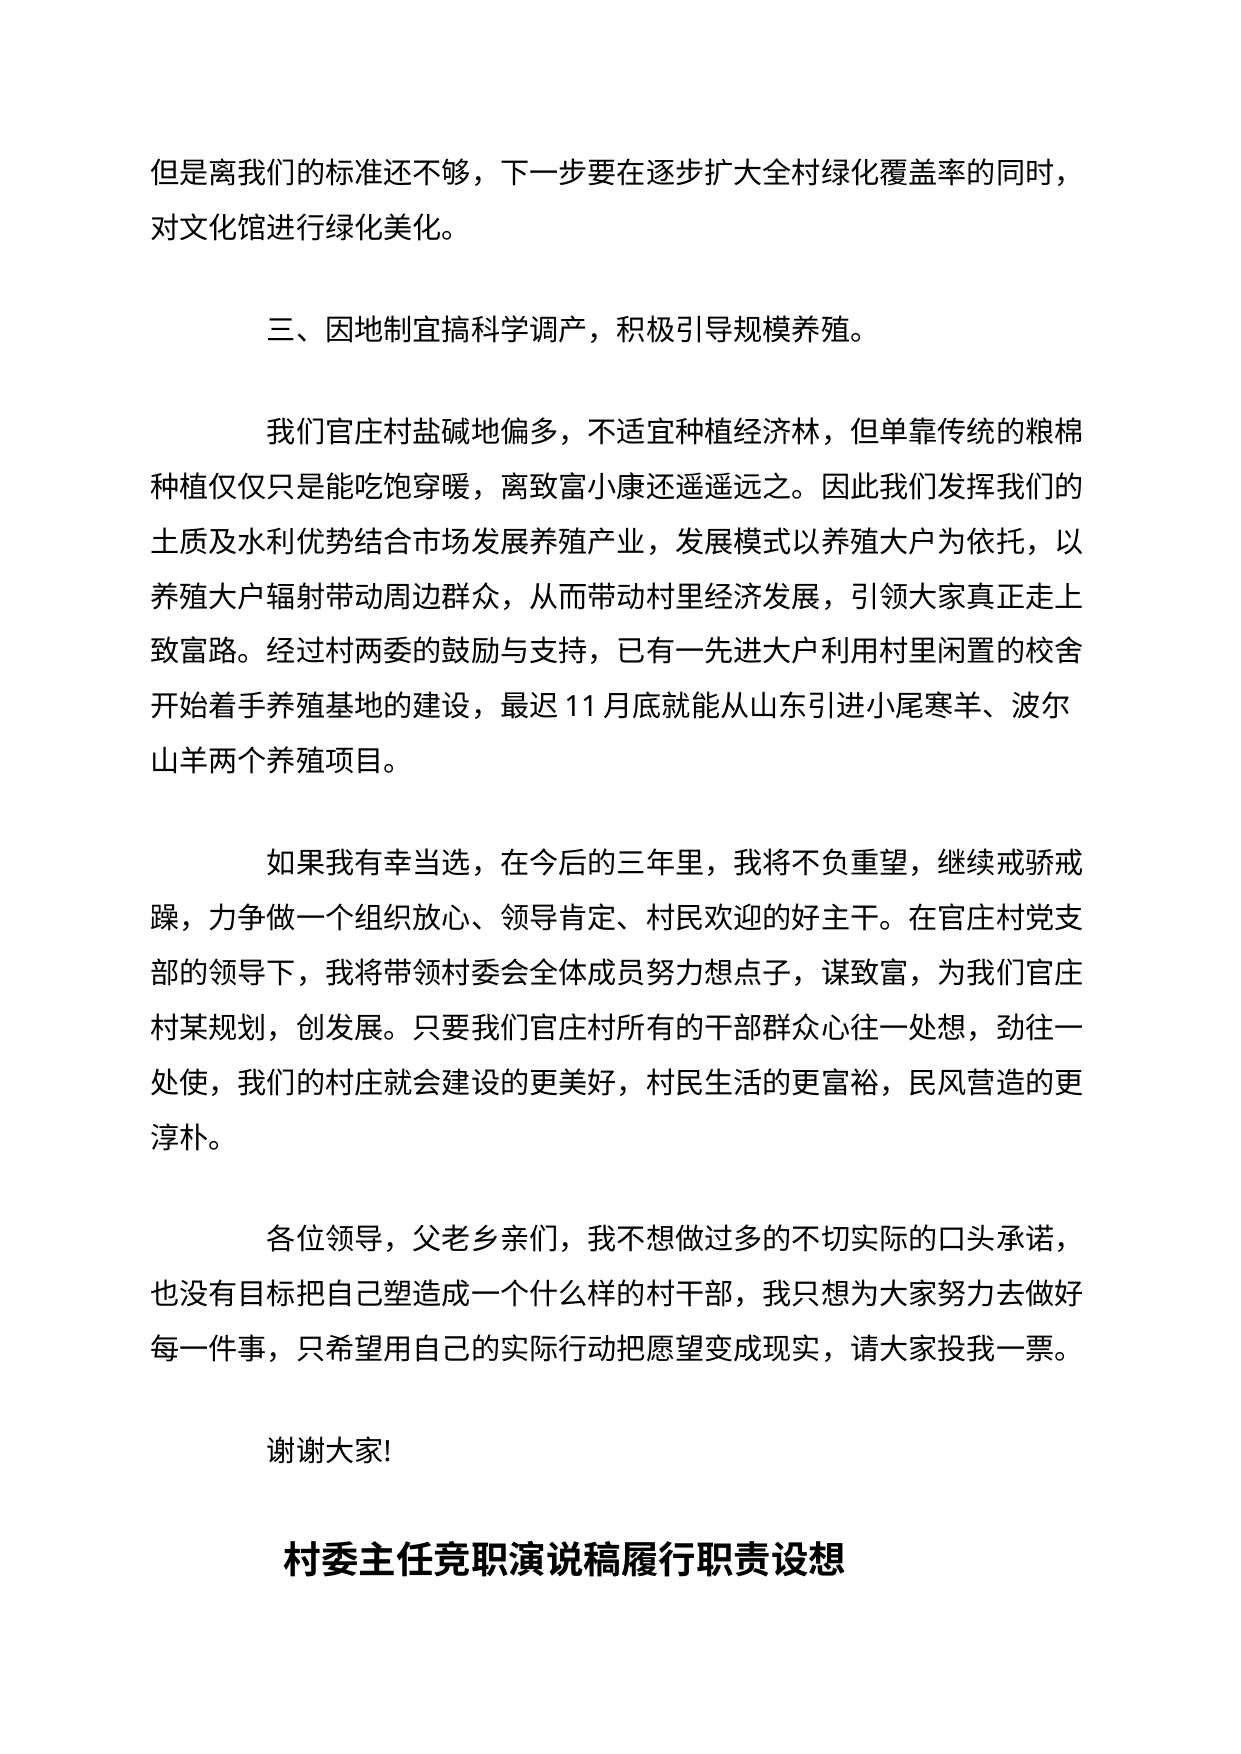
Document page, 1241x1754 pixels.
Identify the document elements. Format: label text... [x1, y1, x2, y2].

text 谢谢大家! [150, 1427, 1090, 1470]
text 三、因地制宜搞科学调产，积极引导规模养殖。 [150, 307, 1090, 349]
text 我们官庄村盐碱地偏多，不适宜种植经济林，但单靠传统的粮棉种植仅仅只是能吃饱穿暖，离致富小康还遥遥远之。因此我们发挥我们的土质及水利优势结合市场发展养殖产业，发展模式以养殖大户为依托，以养殖大户辐射带动周边群众，从而带动村里经济发展，引领大家真正走上致富路。经过村两委的鼓励与支持，已有一先进大户利用村里闲置的校舍开始着手养殖基地的建设，最迟11月底就能从山东引进小尾寒羊、波尔山羊两个养殖项目。 [150, 408, 1090, 780]
text 如果我有幸当选，在今后的三年里，我将不负重望，继续戒骄戒躁，力争做一个组织放心、领导肯定、村民欢迎的好主干。在官庄村党支部的领导下，我将带领村委会全体成员努力想点子，谋致富，为我们官庄村某规划，创发展。只要我们官庄村所有的干部群众心往一处想，劲往一处使，我们的村庄就会建设的更美好，村民生活的更富裕，民风营造的更淳朴。 [150, 840, 1090, 1156]
text 村委主任竞职演说稿履行职责设想 [150, 1529, 1090, 1584]
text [150, 150, 1090, 247]
text 各位领导，父老乡亲们，我不想做过多的不切实际的口头承诺，也没有目标把自己塑造成一个什么样的村干部，我只想为大家努力去做好每一件事，只希望用自己的实际行动把愿望变成现实，请大家投我一票。 [150, 1216, 1090, 1368]
